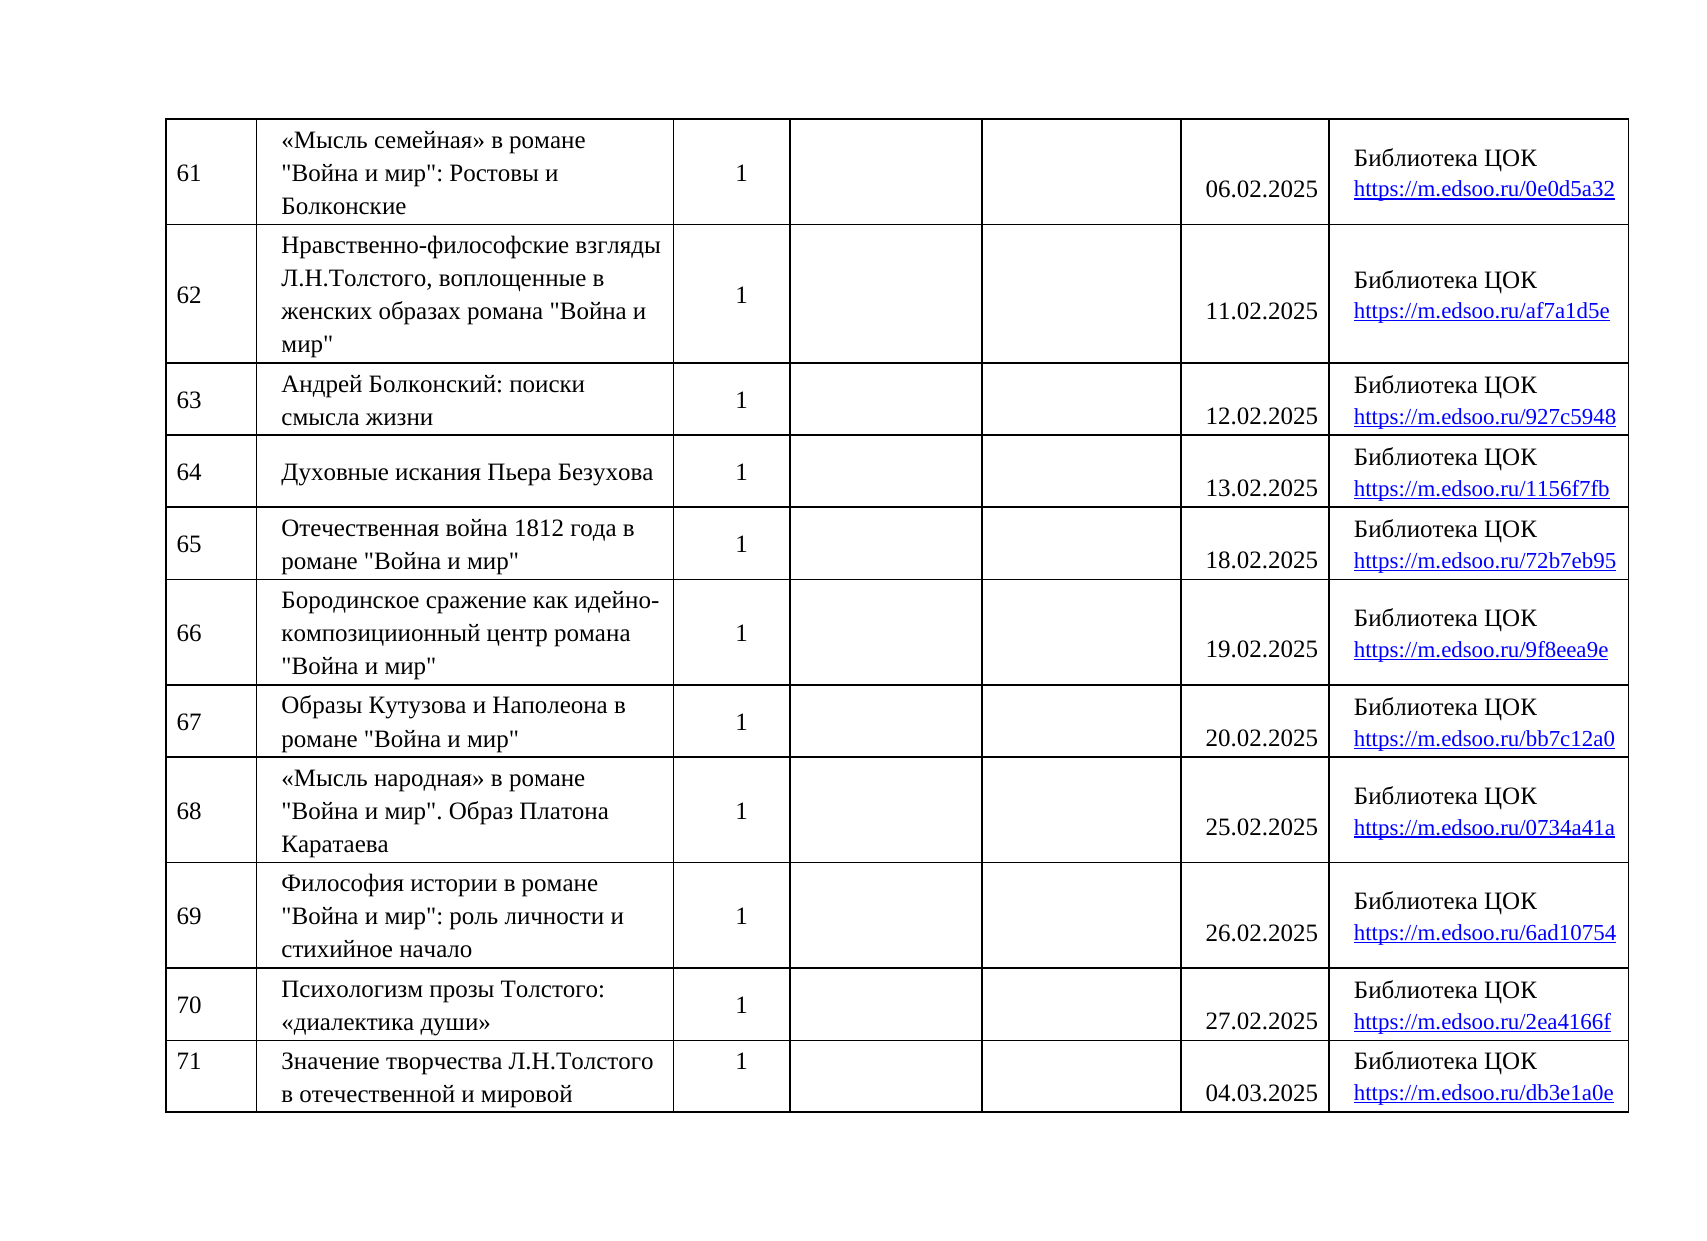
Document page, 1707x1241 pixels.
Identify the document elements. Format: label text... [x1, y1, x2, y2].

table_cell [791, 863, 981, 967]
table_cell Библиотека ЦОК https://m.edsoo.ru/927c5948 [1330, 364, 1628, 434]
table_cell Андрей Болконский: поиски смысла жизни [257, 364, 673, 434]
table_cell Библиотека ЦОК https://m.edsoo.ru/72b7eb95 [1330, 508, 1628, 578]
table_cell [983, 364, 1180, 434]
table_cell [983, 580, 1180, 684]
table_cell 19.02.2025 [1182, 580, 1328, 684]
table_cell Философия истории в романе "Война и мир": роль личности и стихийное начало [257, 863, 673, 967]
table_cell 27.02.2025 [1182, 969, 1328, 1039]
table_cell [983, 225, 1180, 362]
table_cell Духовные искания Пьера Безухова [257, 436, 673, 506]
table_cell Библиотека ЦОК https://m.edsoo.ru/bb7c12a0 [1330, 686, 1628, 756]
table_cell [983, 863, 1180, 967]
table_cell Библиотека ЦОК https://m.edsoo.ru/1156f7fb [1330, 436, 1628, 506]
table_cell 26.02.2025 [1182, 863, 1328, 967]
table_cell 1 [674, 120, 789, 223]
table_cell 1 [674, 508, 789, 578]
table_cell [791, 686, 981, 756]
table_cell Библиотека ЦОК https://m.edsoo.ru/6ad10754 [1330, 863, 1628, 967]
table_cell 66 [167, 580, 256, 684]
table_cell [791, 225, 981, 362]
table_cell Психологизм прозы Толстого: «диалектика души» [257, 969, 673, 1039]
table_cell [791, 120, 981, 223]
table_cell 70 [167, 969, 256, 1039]
table_cell [983, 969, 1180, 1039]
table_cell [791, 508, 981, 578]
table_cell 25.02.2025 [1182, 758, 1328, 862]
table_cell Образы Кутузова и Наполеона в романе "Война и мир" [257, 686, 673, 756]
table_cell [791, 758, 981, 862]
table_cell Библиотека ЦОК https://m.edsoo.ru/0734a41a [1330, 758, 1628, 862]
table_cell 06.02.2025 [1182, 120, 1328, 223]
table_cell Библиотека ЦОК https://m.edsoo.ru/0e0d5a32 [1330, 120, 1628, 223]
table_cell 64 [167, 436, 256, 506]
table_cell [791, 580, 981, 684]
table_cell [983, 508, 1180, 578]
table_cell Отечественная война 1812 года в романе "Война и мир" [257, 508, 673, 578]
table_cell 11.02.2025 [1182, 225, 1328, 362]
table_cell [983, 120, 1180, 223]
table_cell Библиотека ЦОК https://m.edsoo.ru/2ea4166f [1330, 969, 1628, 1039]
table_cell Нравственно-философские взгляды Л.Н.Толстого, воплощенные в женских образах романа "Война и мир" [257, 225, 673, 362]
table_cell 13.02.2025 [1182, 436, 1328, 506]
table_cell Бородинское сражение как идейно-композициионный центр романа "Война и мир" [257, 580, 673, 684]
table_cell «Мысль народная» в романе "Война и мир". Образ Платона Каратаева [257, 758, 673, 862]
table_cell 68 [167, 758, 256, 862]
table_cell 1 [674, 364, 789, 434]
table_cell 1 [674, 225, 789, 362]
table_cell 1 [674, 1041, 789, 1111]
table_cell 67 [167, 686, 256, 756]
table_cell [791, 1041, 981, 1111]
table_cell 1 [674, 686, 789, 756]
table_cell 65 [167, 508, 256, 578]
table_cell [983, 1041, 1180, 1111]
table_cell 20.02.2025 [1182, 686, 1328, 756]
table_cell [791, 436, 981, 506]
table_cell [983, 758, 1180, 862]
table_cell 69 [167, 863, 256, 967]
table_cell [791, 364, 981, 434]
table_cell 04.03.2025 [1182, 1041, 1328, 1111]
table_cell 1 [674, 758, 789, 862]
table_cell Библиотека ЦОК https://m.edsoo.ru/af7a1d5e [1330, 225, 1628, 362]
table_cell 1 [674, 969, 789, 1039]
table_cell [257, 1041, 673, 1111]
table_cell [983, 436, 1180, 506]
table_cell 12.02.2025 [1182, 364, 1328, 434]
table_cell 1 [674, 863, 789, 967]
table_cell «Мысль семейная» в романе "Война и мир": Ростовы и Болконские [257, 120, 673, 223]
table_cell 18.02.2025 [1182, 508, 1328, 578]
table_cell 1 [674, 580, 789, 684]
table_cell [983, 686, 1180, 756]
table_cell 63 [167, 364, 256, 434]
table_cell 71 [167, 1041, 256, 1111]
table_cell 61 [167, 120, 256, 223]
table_cell Библиотека ЦОК https://m.edsoo.ru/9f8eea9e [1330, 580, 1628, 684]
table_cell 1 [674, 436, 789, 506]
table_cell [791, 969, 981, 1039]
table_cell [1330, 1041, 1628, 1111]
table_cell 62 [167, 225, 256, 362]
